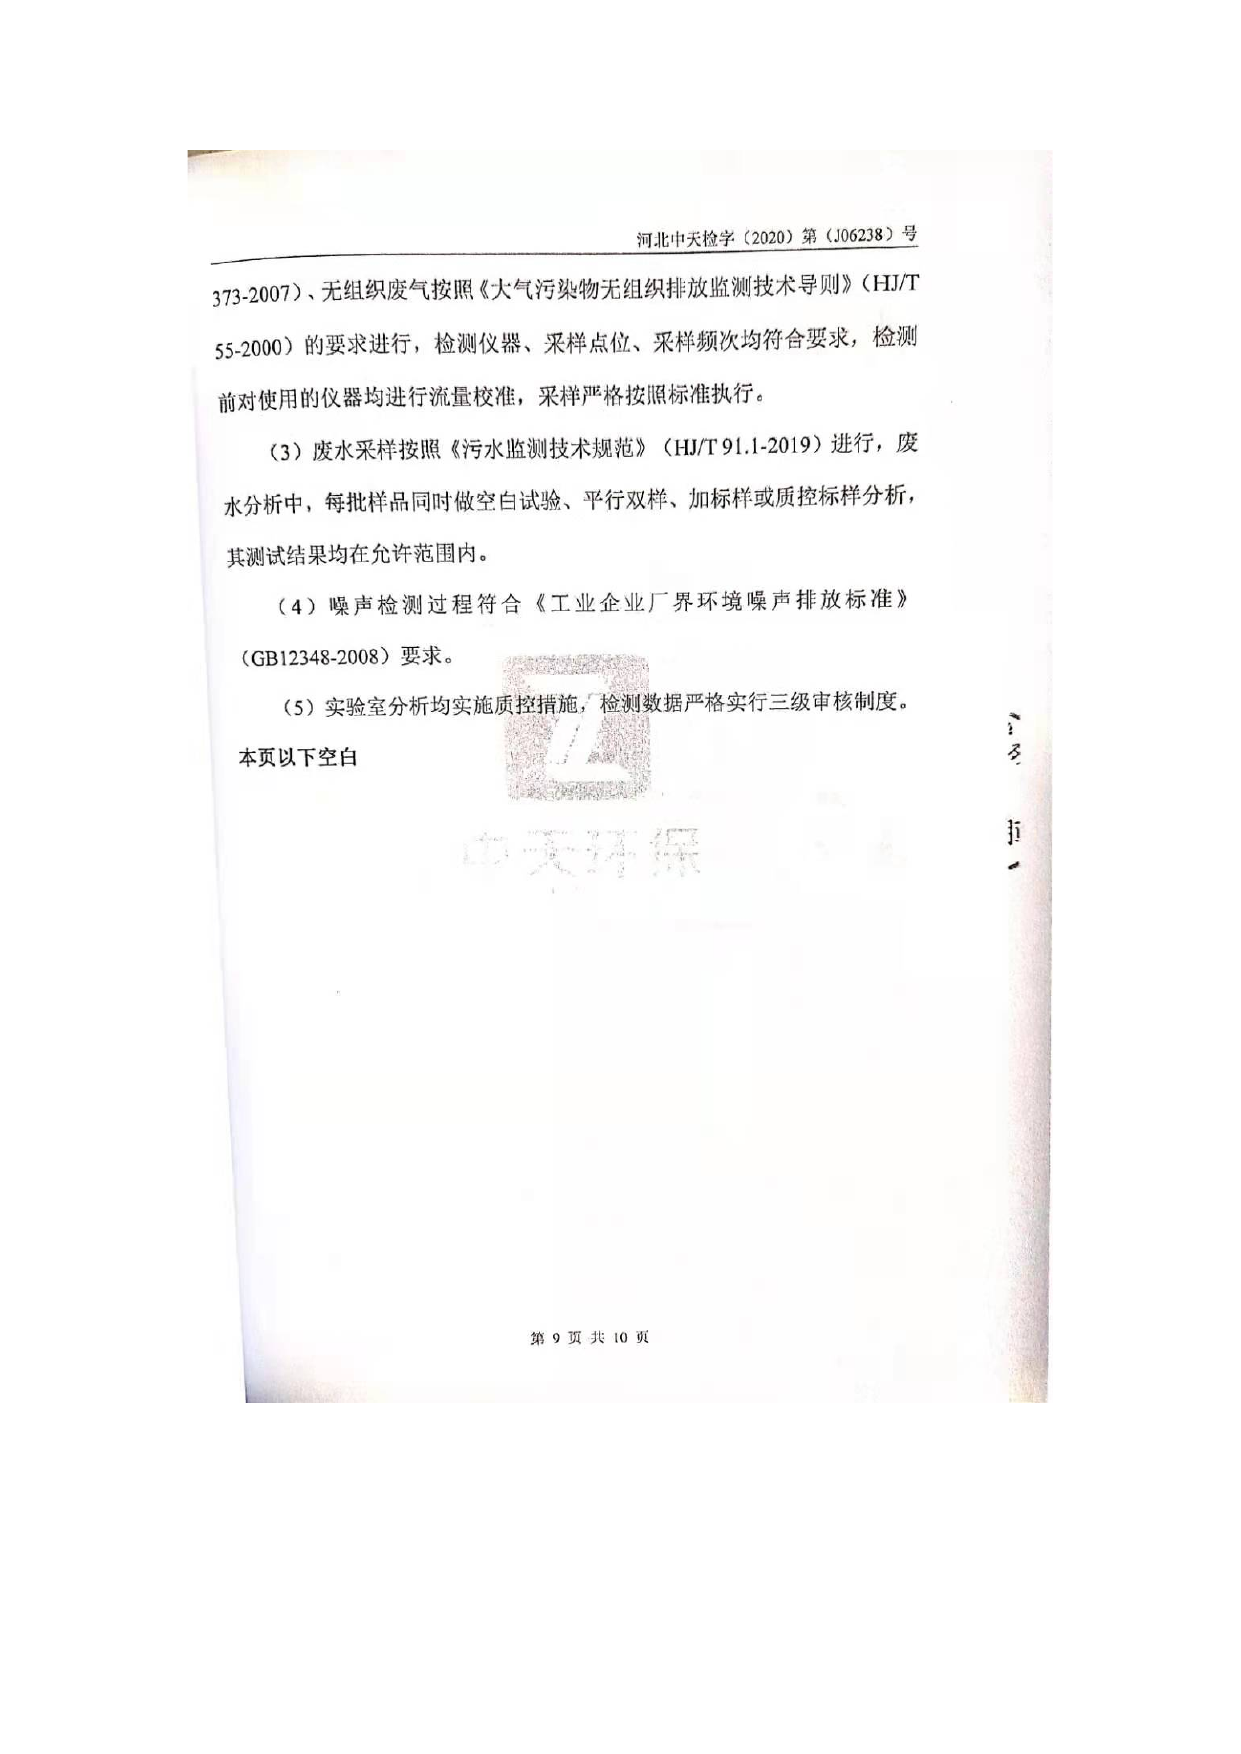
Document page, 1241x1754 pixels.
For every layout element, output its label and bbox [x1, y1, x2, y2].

picture [187, 150, 1053, 1403]
